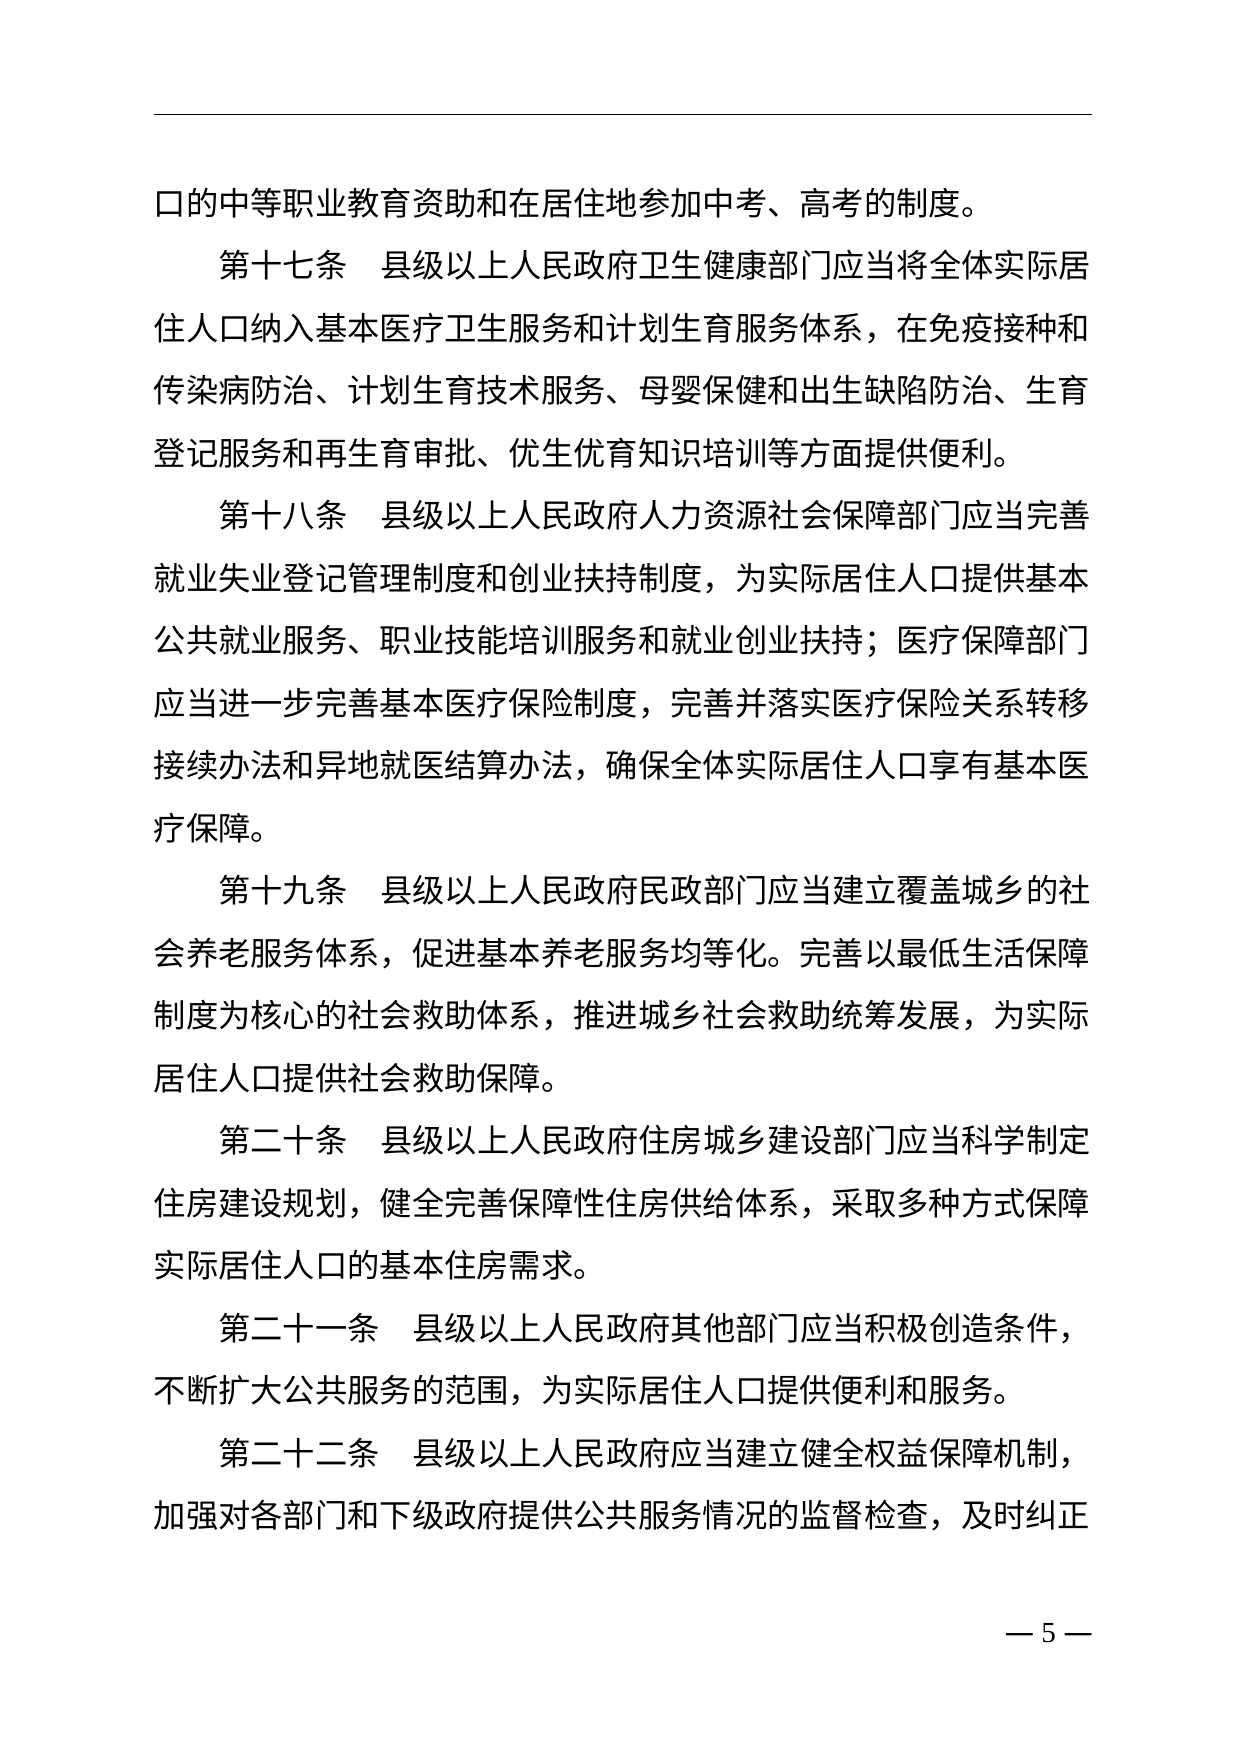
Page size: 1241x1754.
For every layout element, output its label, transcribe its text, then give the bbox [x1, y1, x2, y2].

text 第十九条 县级以上人民政府民政部门应当建立覆盖城乡的社会养老服务体系，促进基本养老服务均等化。完善以最低生活保障制度为核心的社会救助体系，推进城乡社会救助统筹发展，为实际居住人口提供社会救助保障。 [153, 852, 1092, 1102]
text 第二十条 县级以上人民政府住房城乡建设部门应当科学制定住房建设规划，健全完善保障性住房供给体系，采取多种方式保障实际居住人口的基本住房需求。 [153, 1102, 1092, 1290]
text 第十七条 县级以上人民政府卫生健康部门应当将全体实际居住人口纳入基本医疗卫生服务和计划生育服务体系，在免疫接种和传染病防治、计划生育技术服务、母婴保健和出生缺陷防治、生育登记服务和再生育审批、优生优育知识培训等方面提供便利。 [153, 227, 1092, 477]
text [153, 1415, 1092, 1540]
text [153, 165, 1092, 227]
text 第十八条 县级以上人民政府人力资源社会保障部门应当完善就业失业登记管理制度和创业扶持制度，为实际居住人口提供基本公共就业服务、职业技能培训服务和就业创业扶持；医疗保障部门应当进一步完善基本医疗保险制度，完善并落实医疗保险关系转移接续办法和异地就医结算办法，确保全体实际居住人口享有基本医疗保障。 [153, 477, 1092, 852]
text 第二十一条 县级以上人民政府其他部门应当积极创造条件，不断扩大公共服务的范围，为实际居住人口提供便利和服务。 [153, 1290, 1092, 1415]
